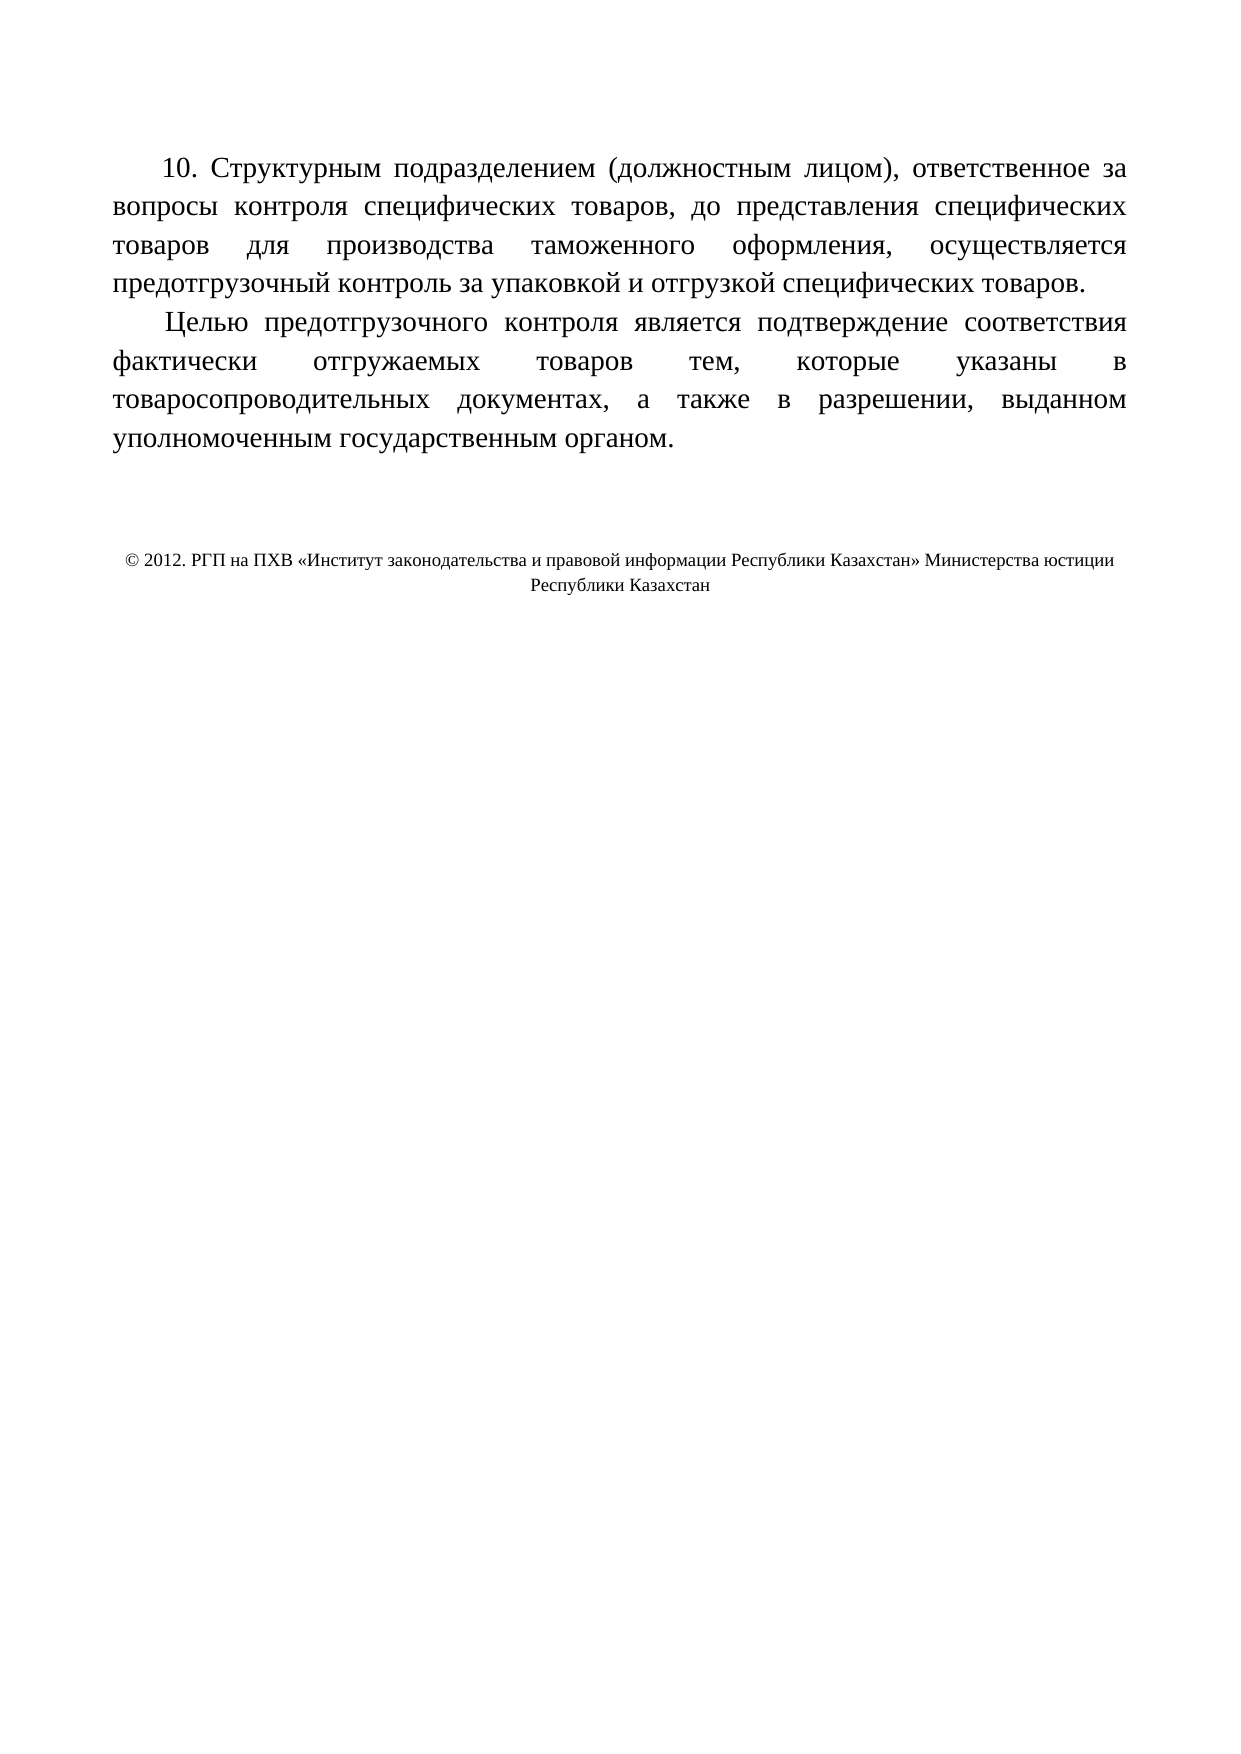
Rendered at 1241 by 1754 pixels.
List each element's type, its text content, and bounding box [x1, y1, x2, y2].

text 10. Структурным подразделением (должностным лицом), ответственное за вопросы контроля специфических товаров, до представления специфических товаров для производства таможенного оформления, осуществляется предотгрузочный контроль за упаковкой и отгрузкой специфических товаров. [112, 150, 1128, 299]
text © 2012. РГП на ПХВ «Институт законодательства и правовой информации Республики Казахстан» Министерства юстиции Республики Казахстан [112, 549, 1128, 595]
text Целью предотгрузочного контроля является подтверждение соответствия фактически отгружаемых товаров тем, которые указаны в товаросопроводительных документах, а также в разрешении, выданном уполномоченным государственным органом. [112, 304, 1128, 453]
